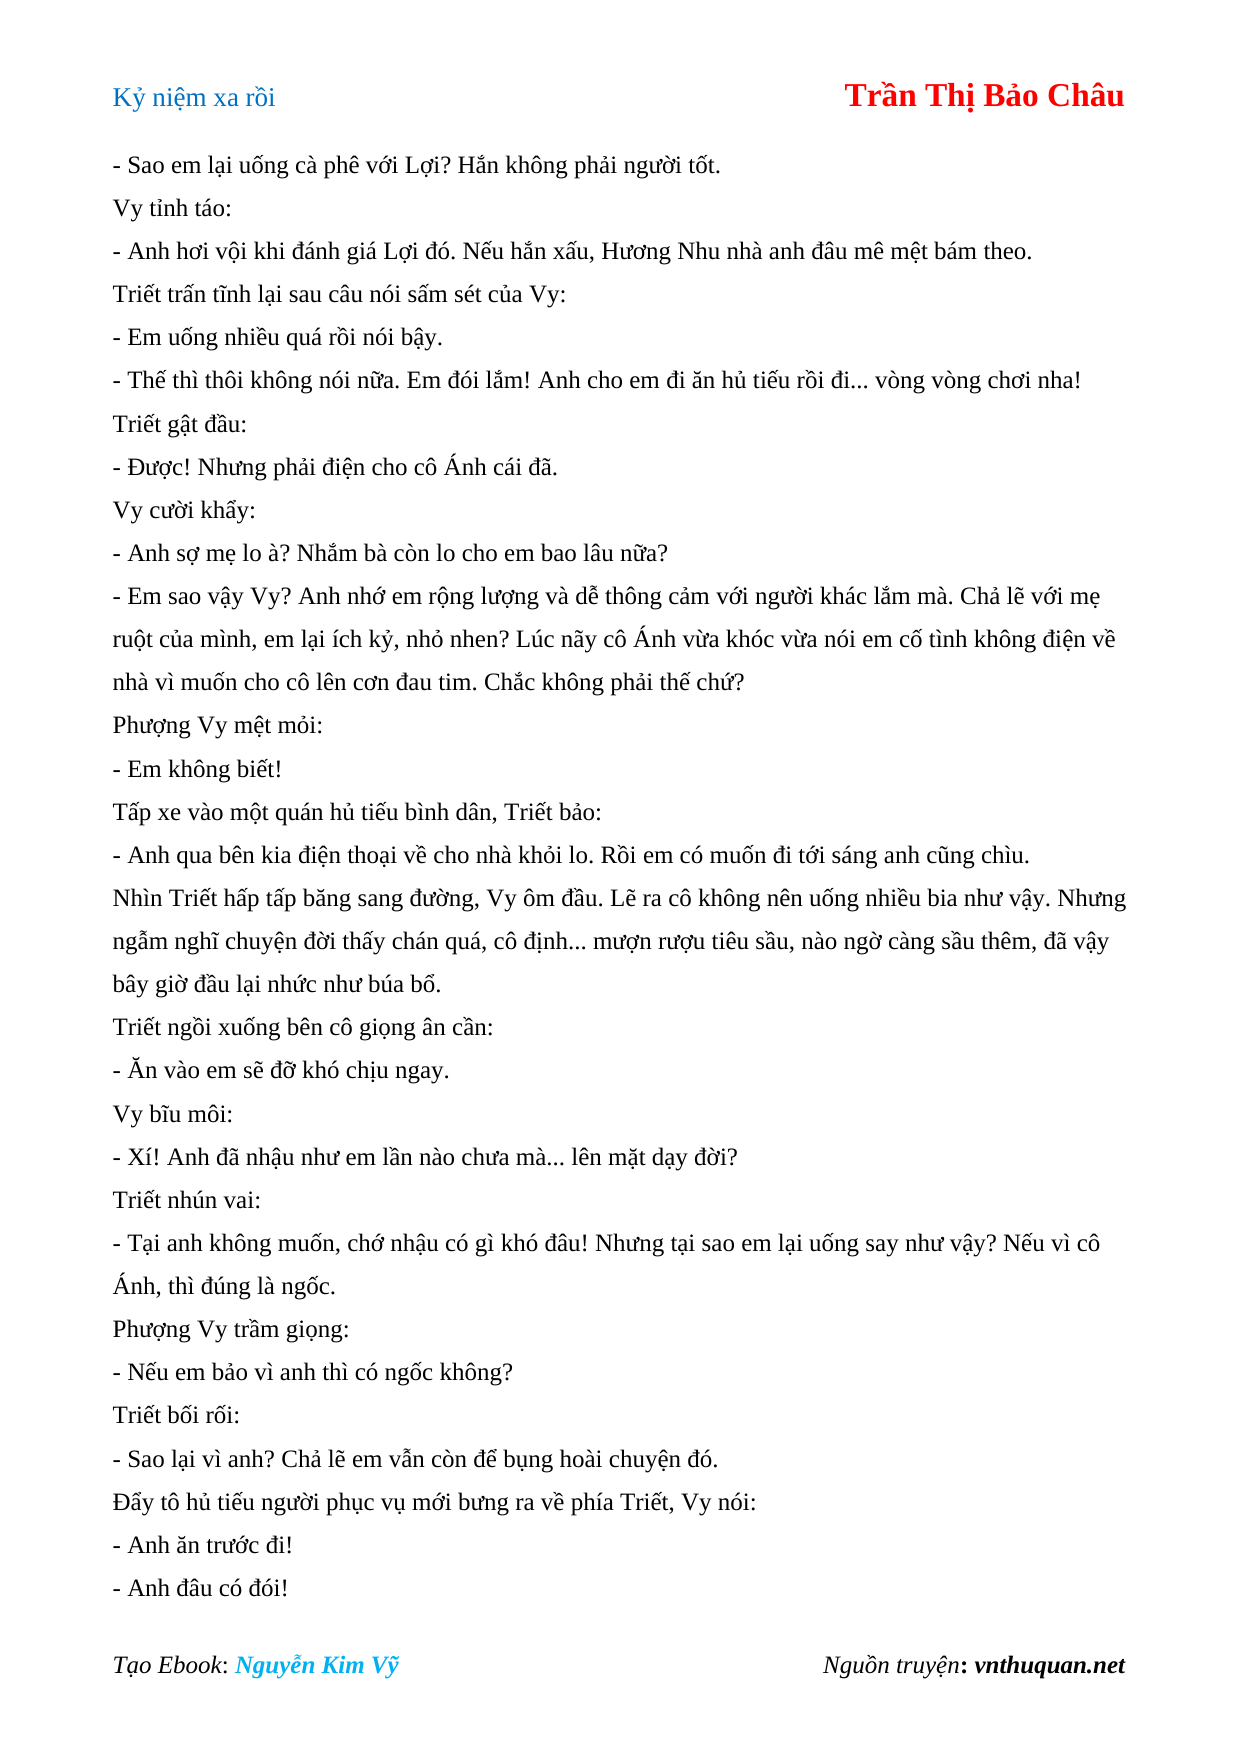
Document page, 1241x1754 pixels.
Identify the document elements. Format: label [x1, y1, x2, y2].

text [112, 150, 1128, 1602]
